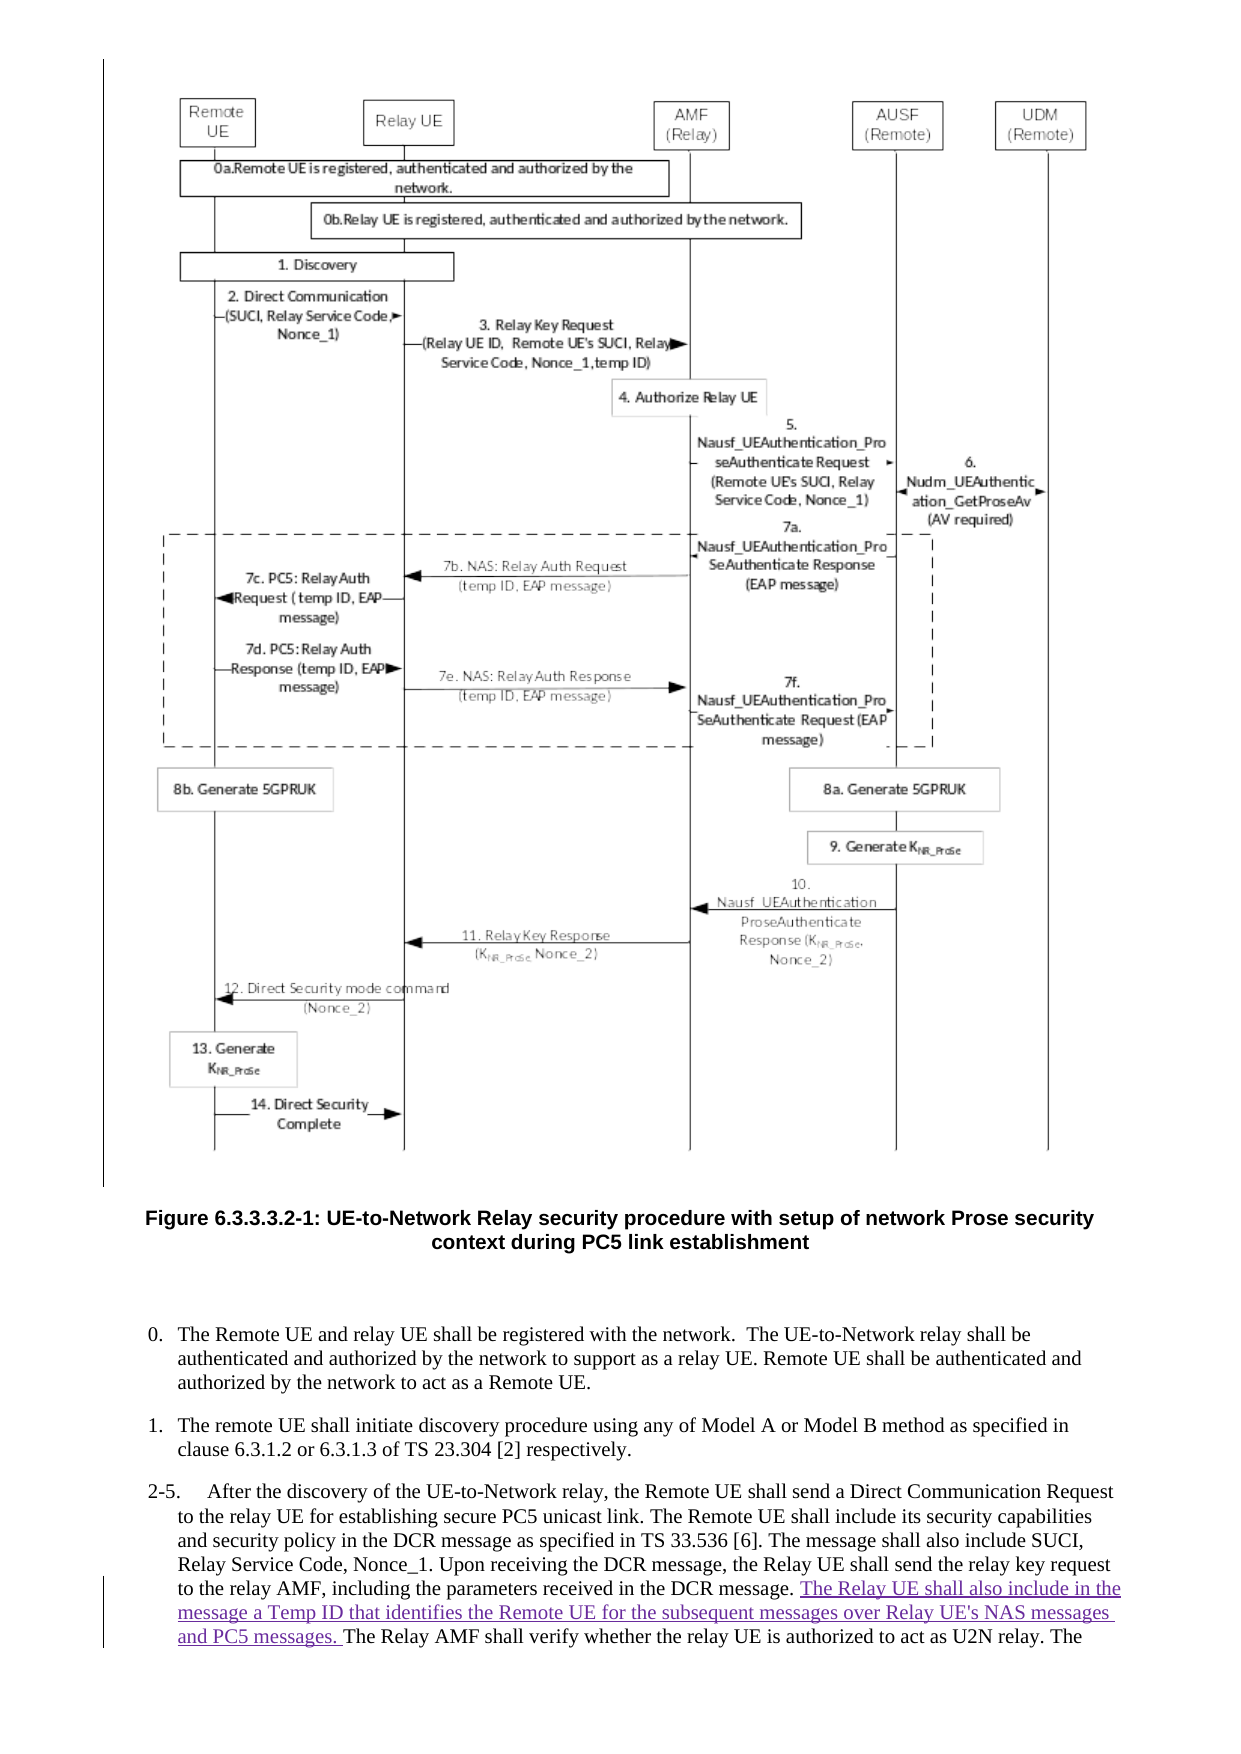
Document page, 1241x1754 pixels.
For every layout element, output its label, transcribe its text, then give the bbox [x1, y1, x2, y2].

text 1. The remote UE shall initiate discovery procedure using any of Model A or Model B method as specified in clause 6.3.1.2 or 6.3.1.3 of TS 23.304 [2] respectively. [148, 1413, 1122, 1461]
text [148, 1479, 1122, 1648]
text 0. The Remote UE and relay UE shall be registered with the network. The UE-to-Network relay shall be authenticated and authorized by the network to support as a relay UE. Remote UE shall be authenticated and authorized by the network to act as a Remote UE. [148, 1322, 1122, 1394]
text Figure 6.3.3.3.2-1: UE-to-Network Relay security procedure with setup of network Prose security context during PC5 link establishment [118, 1206, 1122, 1254]
